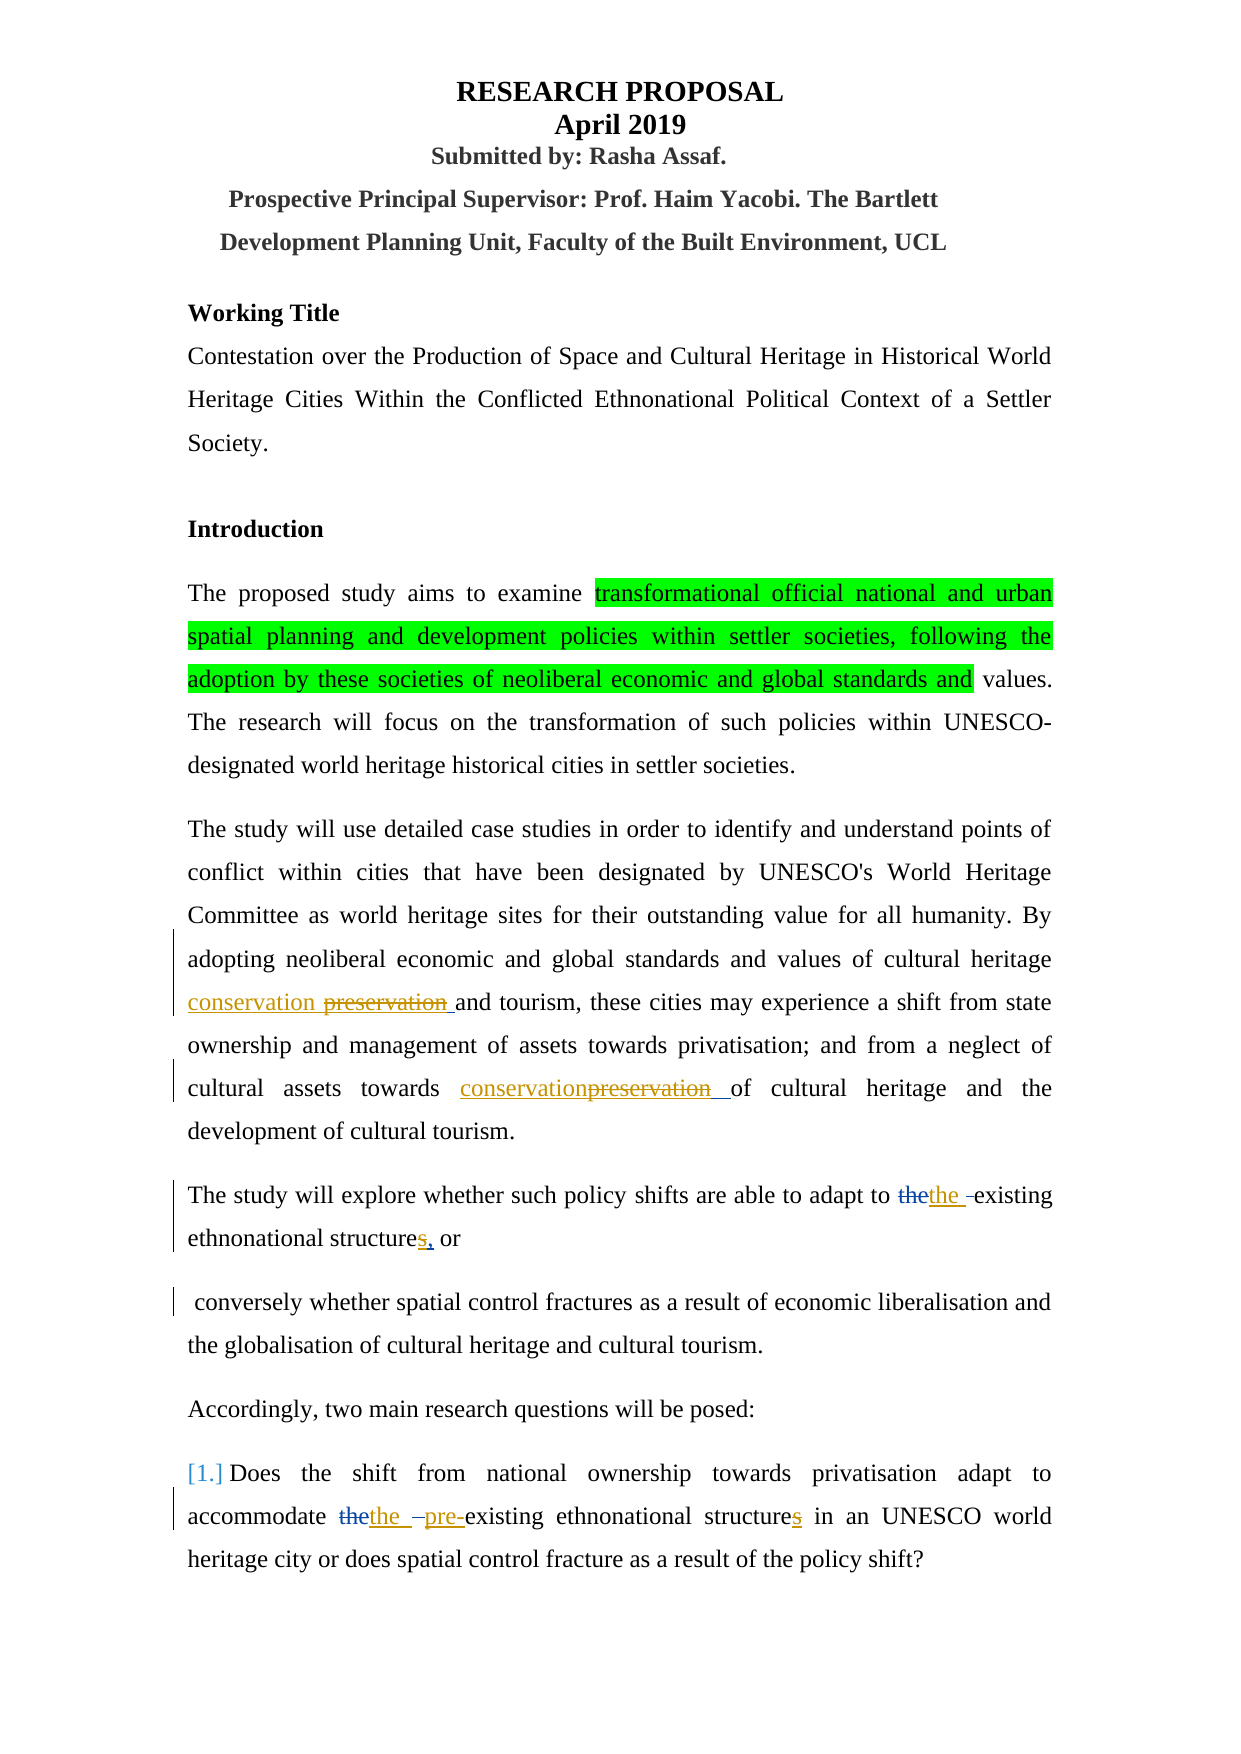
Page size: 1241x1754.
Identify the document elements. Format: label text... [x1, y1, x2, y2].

text The study will explore whether such policy shifts are able to adapt to existing ethnonational structure or [187, 1180, 1053, 1252]
text Introduction [187, 514, 1053, 543]
text The study will use detailed case studies in order to identify and understand points of conflict within cities that have been designated by UNESCO's World Heritage Committee as world heritage sites for their outstanding value for all humanity. By adopting neoliberal economic and global standards and values of cultural heritage and tourism, these cities may experience a shift from state ownership and management of assets towards privatisation; and from a neglect of cultural assets towards of cultural heritage and the development of cultural tourism. [187, 814, 1053, 1145]
text Accordingly, two main research questions will be posed: [187, 1394, 1053, 1423]
text Working Title [187, 298, 1053, 327]
list Does the shift from national ownership towards privatisation adapt to accommodate existing ethnonational structure in an UNESCO world heritage city or does spatial control fracture as a result of the policy shift? [187, 1458, 1053, 1573]
text The proposed study aims to examine transformational official national and urban spatial planning and development policies within settler societies, following the adoption by these societies of neoliberal economic and global standards and values. The research will focus on the transformation of such policies within UNESCO-designated world heritage historical cities in settler societies. [187, 578, 1053, 779]
text Contestation over the Production of Space and Cultural Heritage in Historical World Heritage Cities Within the Conflicted Ethnonational Political Context of a Settler Society. [187, 341, 1053, 456]
text conversely whether spatial control fractures as a result of economic liberalisation and the globalisation of cultural heritage and cultural tourism. [187, 1287, 1053, 1359]
